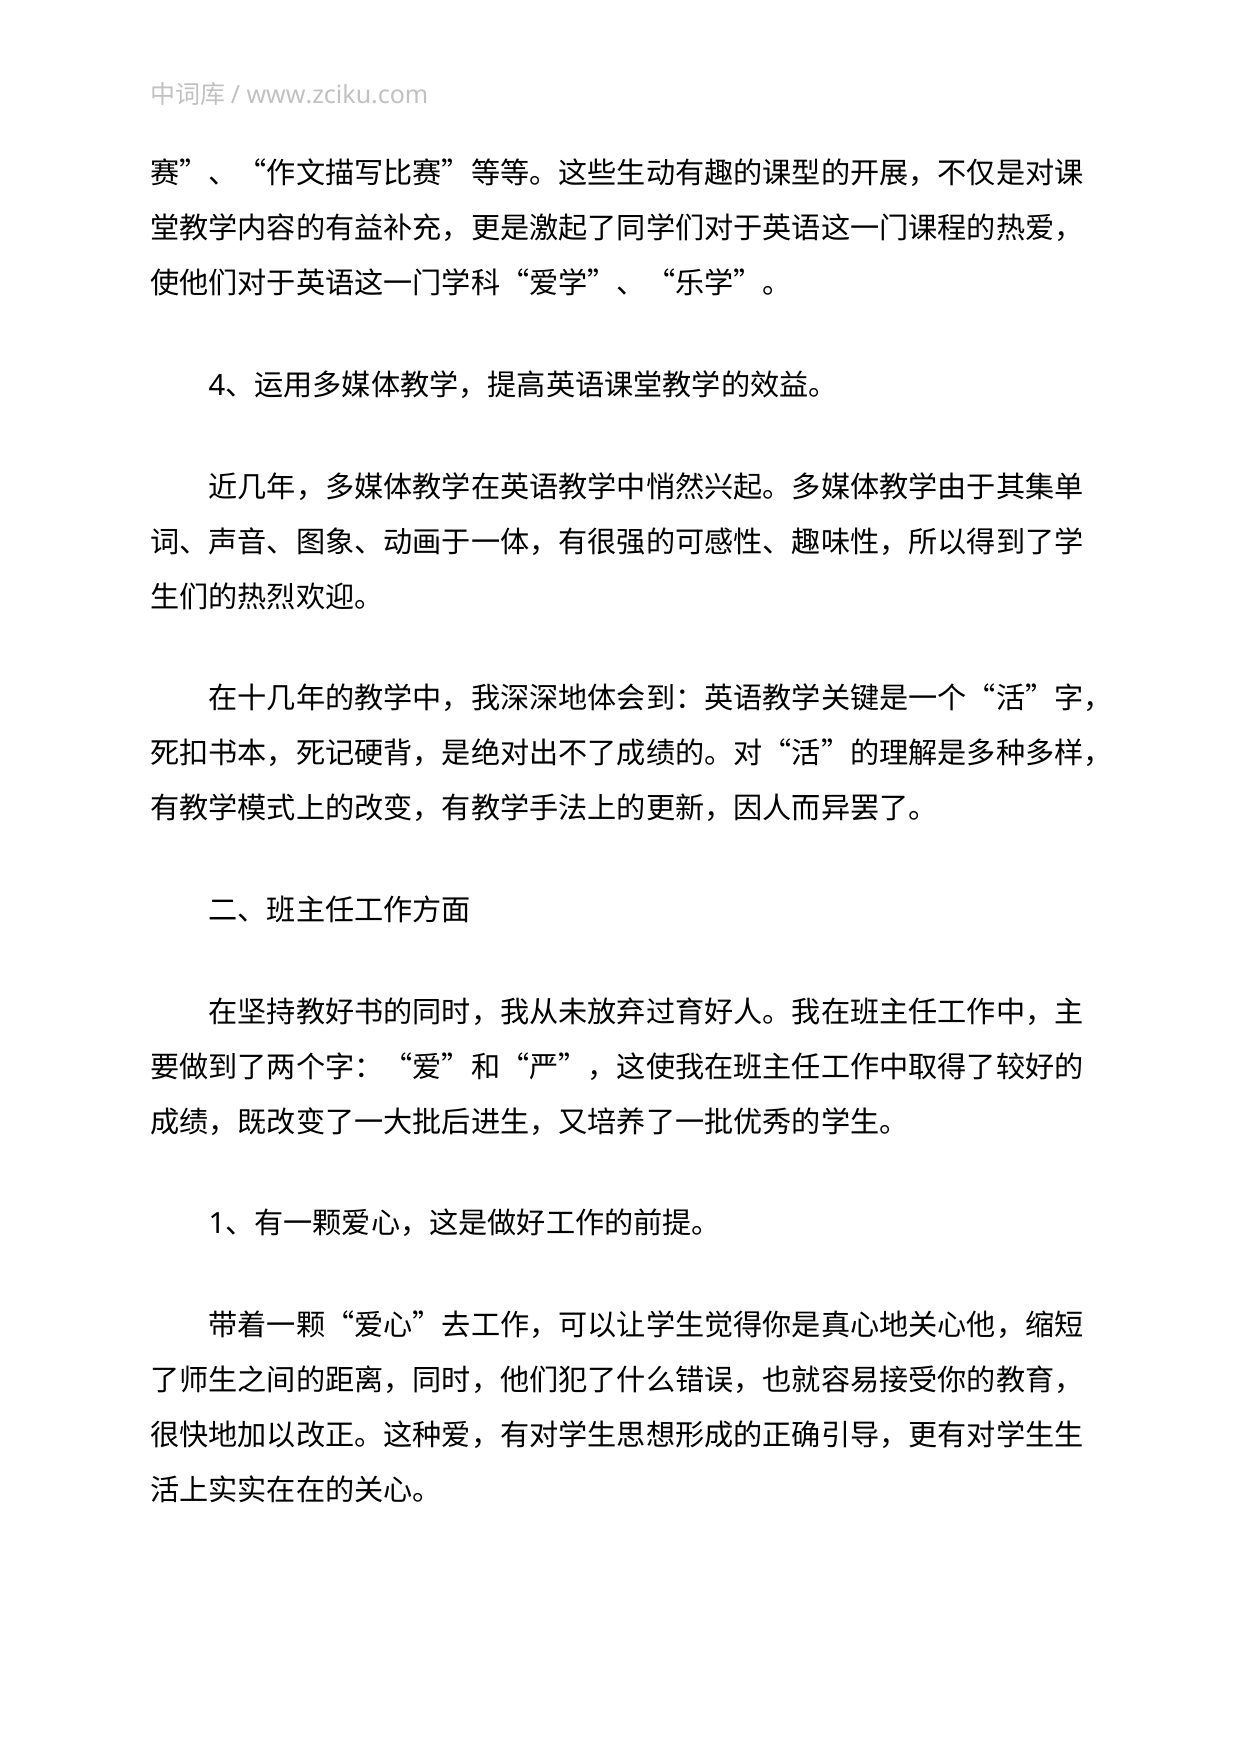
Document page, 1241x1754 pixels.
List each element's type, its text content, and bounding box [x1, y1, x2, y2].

text 带着一颗“爱心”去工作，可以让学生觉得你是真心地关心他，缩短了师生之间的距离，同时，他们犯了什么错误，也就容易接受你的教育，很快地加以改正。这种爱，有对学生思想形成的正确引导，更有对学生生活上实实在在的关心。 [150, 1302, 1090, 1509]
text 在坚持教好书的同时，我从未放弃过育好人。我在班主任工作中，主要做到了两个字：“爱”和“严”，这使我在班主任工作中取得了较好的成绩，既改变了一大批后进生，又培养了一批优秀的学生。 [150, 988, 1090, 1141]
text 在十几年的教学中，我深深地体会到：英语教学关键是一个“活”字，死扣书本，死记硬背，是绝对出不了成绩的。对“活”的理解是多种多样，有教学模式上的改变，有教学手法上的更新，因人而异罢了。 [150, 675, 1090, 827]
text 二、班主任工作方面 [150, 887, 1090, 929]
text 近几年，多媒体教学在英语教学中悄然兴起。多媒体教学由于其集单词、声音、图象、动画于一体，有很强的可感性、趣味性，所以得到了学生们的热烈欢迎。 [150, 463, 1090, 616]
text 4、运用多媒体教学，提高英语课堂教学的效益。 [150, 362, 1090, 404]
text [150, 150, 1090, 302]
text 1、有一颗爱心，这是做好工作的前提。 [150, 1200, 1090, 1242]
